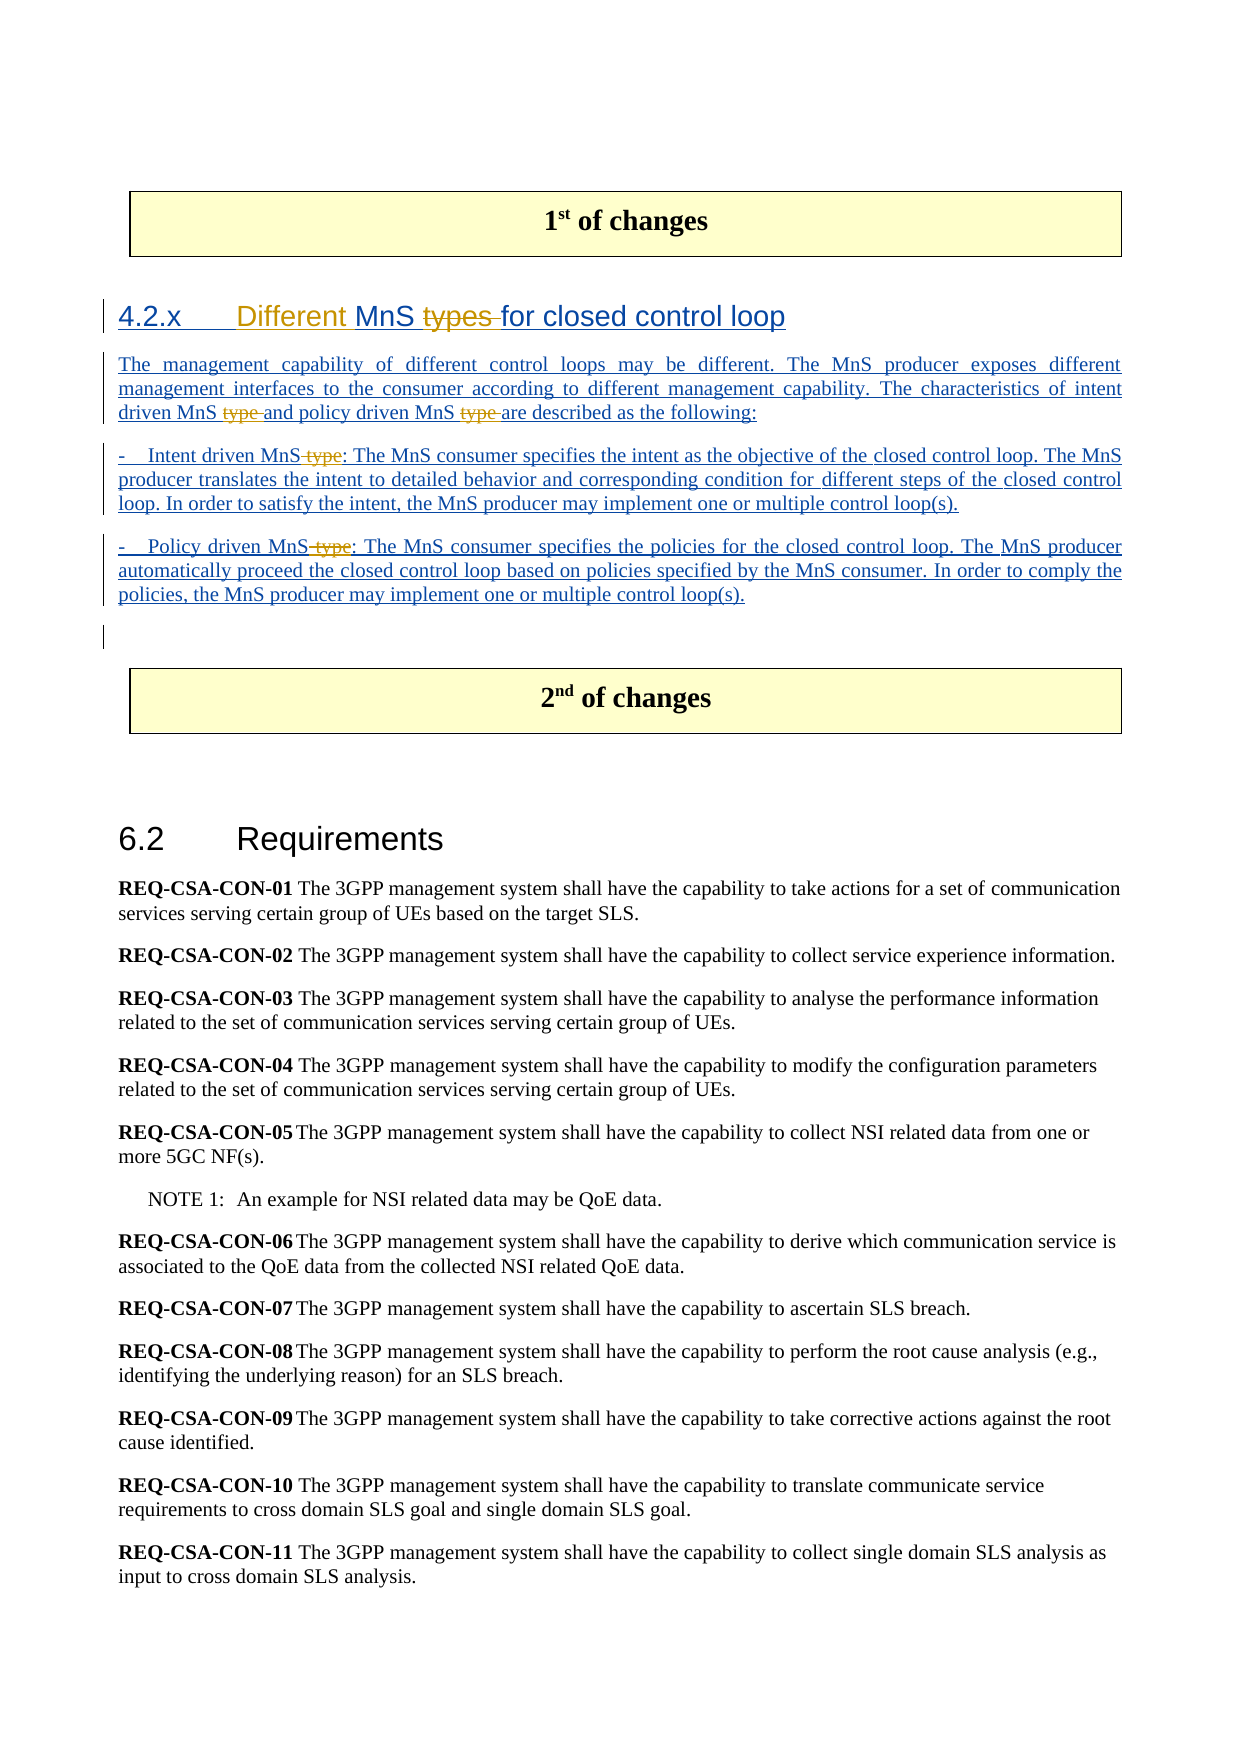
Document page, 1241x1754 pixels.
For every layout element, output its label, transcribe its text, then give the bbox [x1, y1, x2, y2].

subtitle 6.2 Requirements [118, 819, 1122, 858]
text NOTE 1: An example for NSI related data may be QoE data. [148, 1187, 1122, 1211]
text REQ-CSA-CON-02 The 3GPP management system shall have the capability to collect service experience information. [118, 943, 1122, 967]
text REQ-CSA-CON-01 The 3GPP management system shall have the capability to take actions for a set of communication services serving certain group of UEs based on the target SLS. [118, 876, 1122, 924]
table_header 1st of changes [131, 192, 1121, 256]
text REQ-CSA-CON-11 The 3GPP management system shall have the capability to collect single domain SLS analysis as input to cross domain SLS analysis. [118, 1540, 1122, 1588]
text REQ-CSA-CON-10 The 3GPP management system shall have the capability to translate communicate service requirements to cross domain SLS goal and single domain SLS goal. [118, 1473, 1122, 1521]
table_header 2nd of changes [131, 669, 1121, 732]
text REQ-CSA-CON-06 The 3GPP management system shall have the capability to derive which communication service is associated to the QoE data from the collected NSI related QoE data. [118, 1229, 1122, 1278]
text REQ-CSA-CON-05 The 3GPP management system shall have the capability to collect NSI related data from one or more 5GC NF(s). [118, 1120, 1122, 1168]
text REQ-CSA-CON-08 The 3GPP management system shall have the capability to perform the root cause analysis (e.g., identifying the underlying reason) for an SLS breach. [118, 1339, 1122, 1387]
text REQ-CSA-CON-03 The 3GPP management system shall have the capability to analyse the performance information related to the set of communication services serving certain group of UEs. [118, 986, 1122, 1034]
text REQ-CSA-CON-09 The 3GPP management system shall have the capability to take corrective actions against the root cause identified. [118, 1406, 1122, 1454]
text REQ-CSA-CON-07 The 3GPP management system shall have the capability to ascertain SLS breach. [118, 1296, 1122, 1320]
text REQ-CSA-CON-04 The 3GPP management system shall have the capability to modify the configuration parameters related to the set of communication services serving certain group of UEs. [118, 1053, 1122, 1101]
